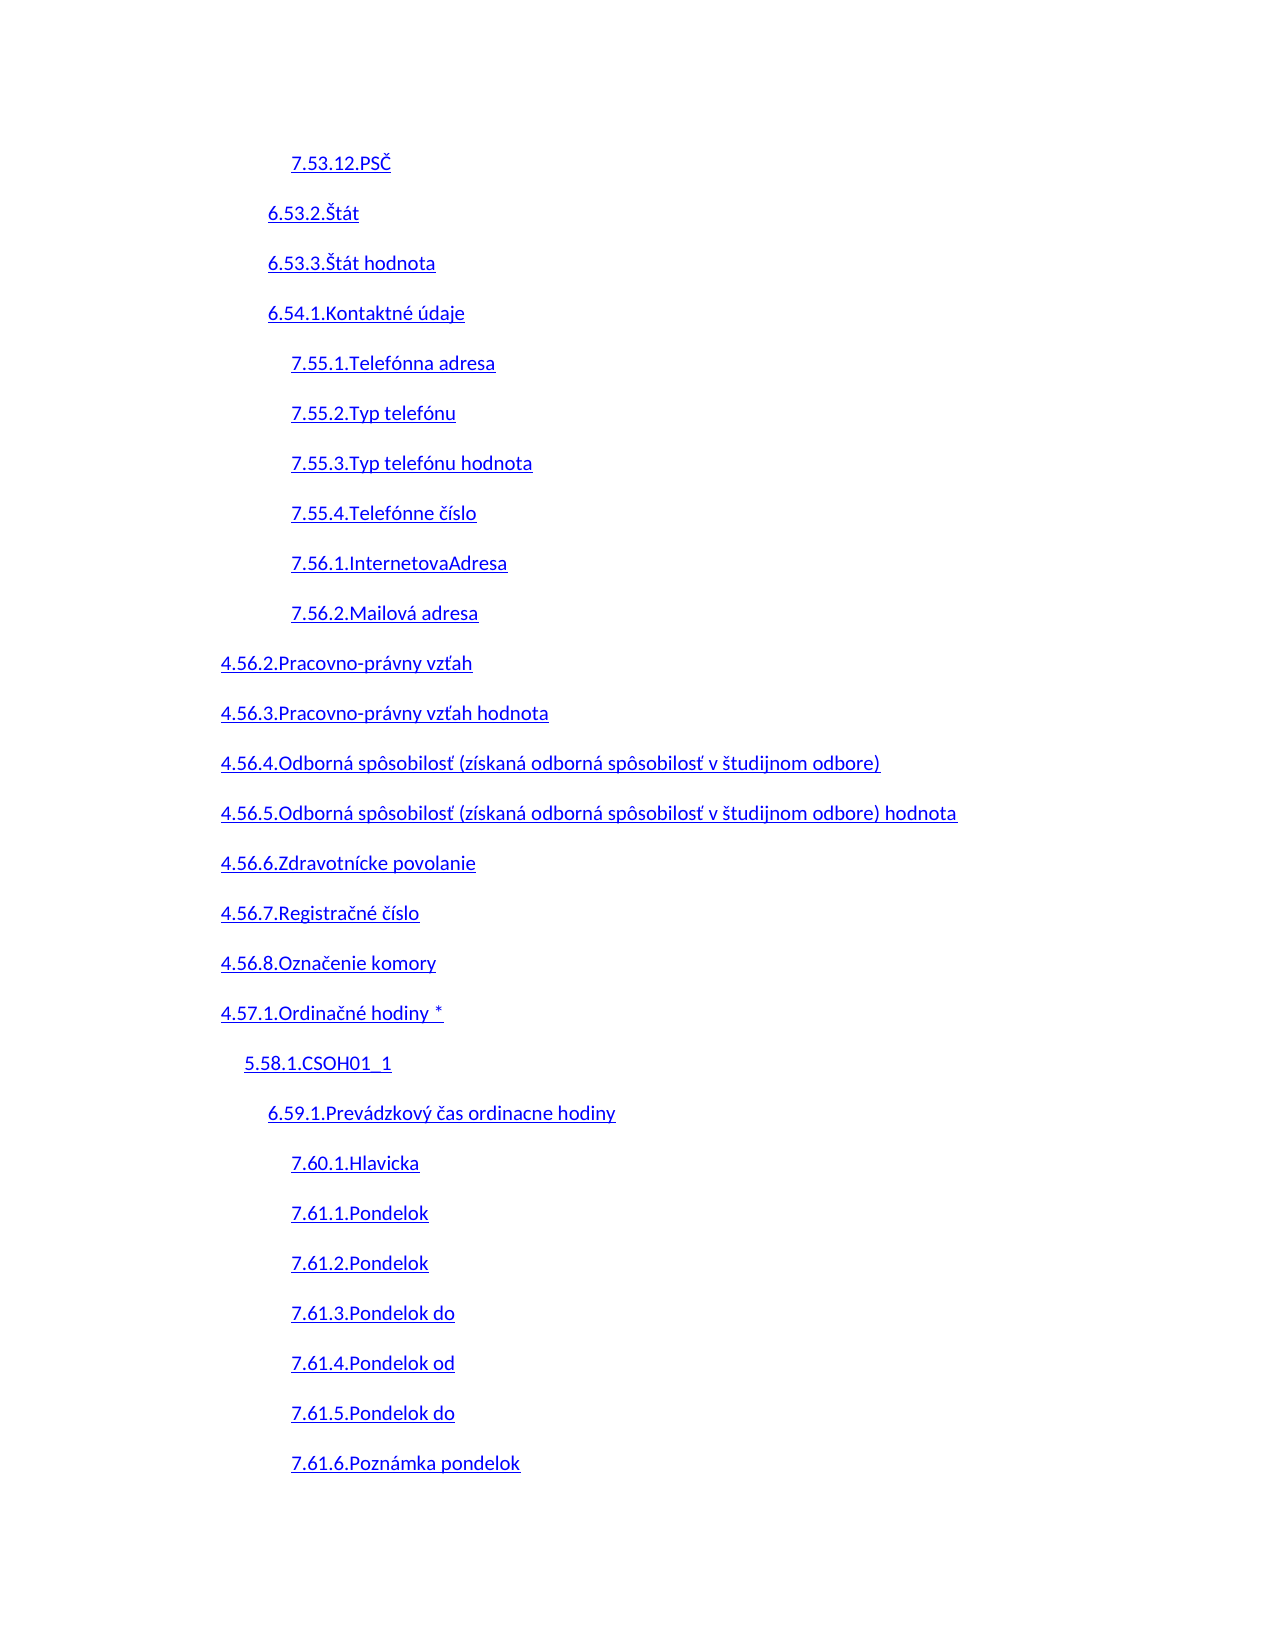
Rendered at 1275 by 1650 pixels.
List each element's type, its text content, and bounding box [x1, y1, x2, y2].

text 4.56.3.Pracovno-právny vzťah hodnota [150, 700, 1125, 725]
text 7.53.12.PSČ [150, 150, 1125, 175]
text 7.61.1.Pondelok [150, 1200, 1125, 1225]
text 6.54.1.Kontaktné údaje [150, 300, 1125, 325]
text 6.53.3.Štát hodnota [150, 250, 1125, 275]
text 6.53.2.Štát [150, 200, 1125, 225]
text 7.61.5.Pondelok do [150, 1400, 1125, 1425]
text 4.56.7.Registračné číslo [150, 900, 1125, 925]
text 7.61.6.Poznámka pondelok [150, 1450, 1125, 1475]
text 7.60.1.Hlavicka [150, 1150, 1125, 1175]
text 7.55.2.Typ telefónu [150, 400, 1125, 425]
text 4.56.4.Odborná spôsobilosť (získaná odborná spôsobilosť v študijnom odbore) [150, 750, 1125, 775]
text 7.61.3.Pondelok do [150, 1300, 1125, 1325]
text 7.61.4.Pondelok od [150, 1350, 1125, 1375]
text 5.58.1.CSOH01_1 [150, 1050, 1125, 1075]
text 4.56.2.Pracovno-právny vzťah [150, 650, 1125, 675]
text 7.55.3.Typ telefónu hodnota [150, 450, 1125, 475]
text 7.55.1.Telefónna adresa [150, 350, 1125, 375]
text 4.56.6.Zdravotnícke povolanie [150, 850, 1125, 875]
text 4.56.8.Označenie komory [150, 950, 1125, 975]
text 7.56.2.Mailová adresa [150, 600, 1125, 625]
text 7.55.4.Telefónne číslo [150, 500, 1125, 525]
text 4.56.5.Odborná spôsobilosť (získaná odborná spôsobilosť v študijnom odbore) hodnota [150, 800, 1125, 825]
text 7.56.1.InternetovaAdresa [150, 550, 1125, 575]
text 4.57.1.Ordinačné hodiny * [150, 1000, 1125, 1025]
text 6.59.1.Prevádzkový čas ordinacne hodiny [150, 1100, 1125, 1125]
text 7.61.2.Pondelok [150, 1250, 1125, 1275]
